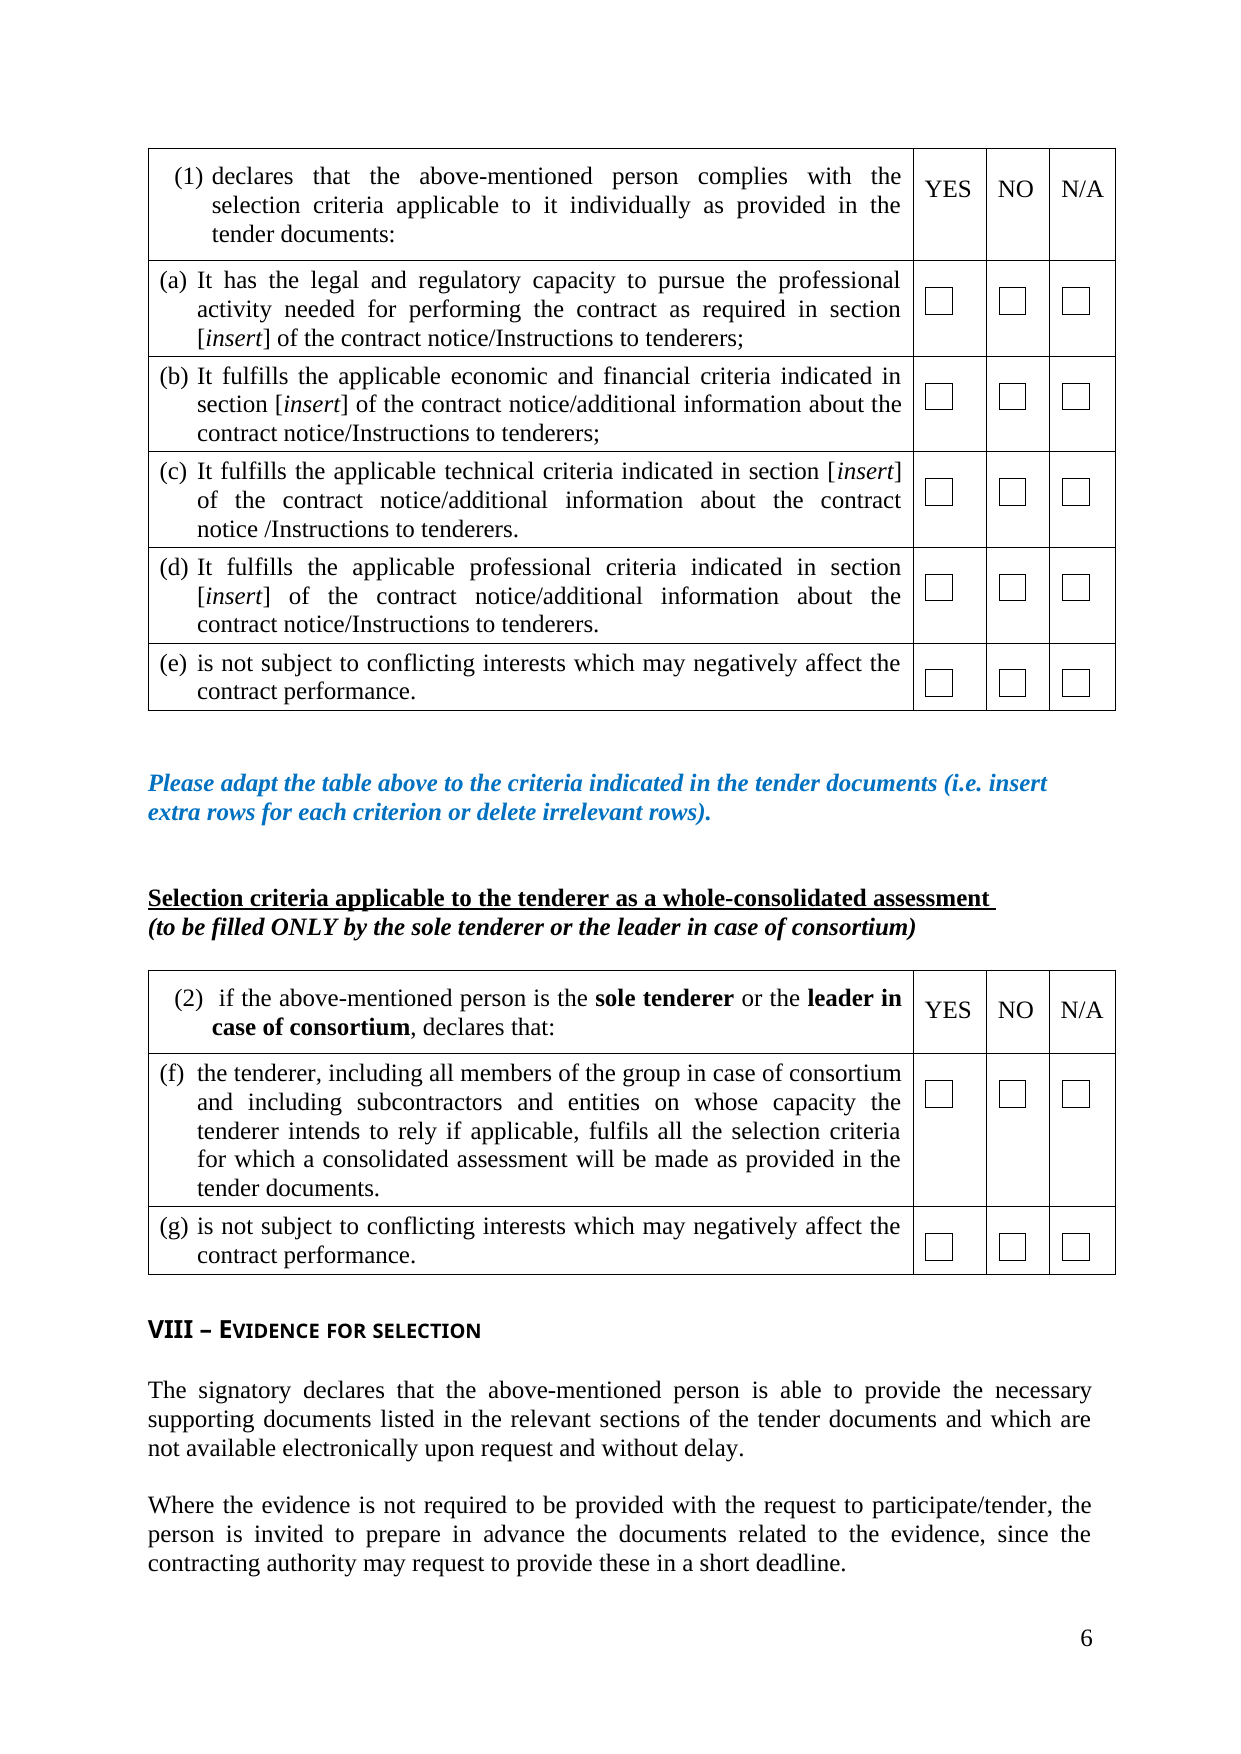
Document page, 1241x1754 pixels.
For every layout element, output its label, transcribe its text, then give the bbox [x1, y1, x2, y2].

table_cell [914, 548, 986, 642]
table_cell [914, 357, 986, 451]
table_cell [1050, 548, 1115, 642]
table_header YES [914, 149, 986, 260]
table_cell [987, 548, 1049, 642]
table_cell [987, 357, 1049, 451]
table_cell [1050, 644, 1115, 710]
table_cell the tenderer, including all members of the group in case of consortium and including subcontractors and entities on whose capacity the tenderer intends to rely if applicable, fulfils all the selection criteria for which a consolidated assessment will be made as provided in the tender documents. [149, 1054, 913, 1206]
text (to be filled ONLY by the sole tenderer or the leader in case of consortium) [148, 912, 1093, 941]
table_cell [987, 1207, 1049, 1273]
table_cell It fulfills the applicable economic and financial criteria indicated in section [insert] of the contract notice/additional information about the contract notice/Instructions to tenderers; [149, 357, 913, 451]
table_cell It fulfills the applicable professional criteria indicated in section [insert] of the contract notice/additional information about the contract notice/Instructions to tenderers. [149, 548, 913, 642]
title VIII – Evidence for selection [148, 1312, 1093, 1346]
table_cell is not subject to conflicting interests which may negatively affect the contract performance. [149, 644, 913, 710]
table_cell It fulfills the applicable technical criteria indicated in section [insert] of the contract notice/additional information about the contract notice /Instructions to tenderers. [149, 452, 913, 547]
table_cell [914, 644, 986, 710]
table_header declares that the above-mentioned person complies with the selection criteria applicable to it individually as provided in the tender documents: [149, 149, 913, 260]
table_cell [1050, 261, 1115, 356]
text Where the evidence is not required to be provided with the request to participate/tender, the person is invited to prepare in advance the documents related to the evidence, since the contracting authority may request to provide these in a short deadline. [148, 1491, 1093, 1577]
table_cell [987, 644, 1049, 710]
table_cell is not subject to conflicting interests which may negatively affect the contract performance. [149, 1207, 913, 1273]
table_cell [987, 452, 1049, 547]
table_cell [914, 1207, 986, 1273]
text Please adapt the table above to the criteria indicated in the tender documents (i.e. insert extra rows for each criterion or delete irrelevant rows). [148, 768, 1093, 826]
table_cell It has the legal and regulatory capacity to pursue the professional activity needed for performing the contract as required in section [insert] of the contract notice/Instructions to tenderers; [149, 261, 913, 356]
table_header N/A [1050, 149, 1115, 260]
table_cell [1050, 1054, 1115, 1206]
table_header N/A [1050, 971, 1115, 1053]
table_cell [987, 1054, 1049, 1206]
table_cell [1050, 1207, 1115, 1273]
table_header YES [914, 971, 986, 1053]
table_cell [914, 452, 986, 547]
table_header NO [987, 971, 1049, 1053]
table_cell [1050, 357, 1115, 451]
table_header if the above-mentioned person is the sole tenderer or the leader in case of consortium, declares that: [149, 971, 913, 1053]
table_cell [914, 261, 986, 356]
table_cell [1050, 452, 1115, 547]
text Selection criteria applicable to the tenderer as a whole-consolidated assessment [148, 883, 1093, 912]
table_cell [987, 261, 1049, 356]
table_cell [914, 1054, 986, 1206]
table_header NO [987, 149, 1049, 260]
text The signatory declares that the above-mentioned person is able to provide the necessary supporting documents listed in the relevant sections of the tender documents and which are not available electronically upon request and without delay. [148, 1375, 1093, 1461]
